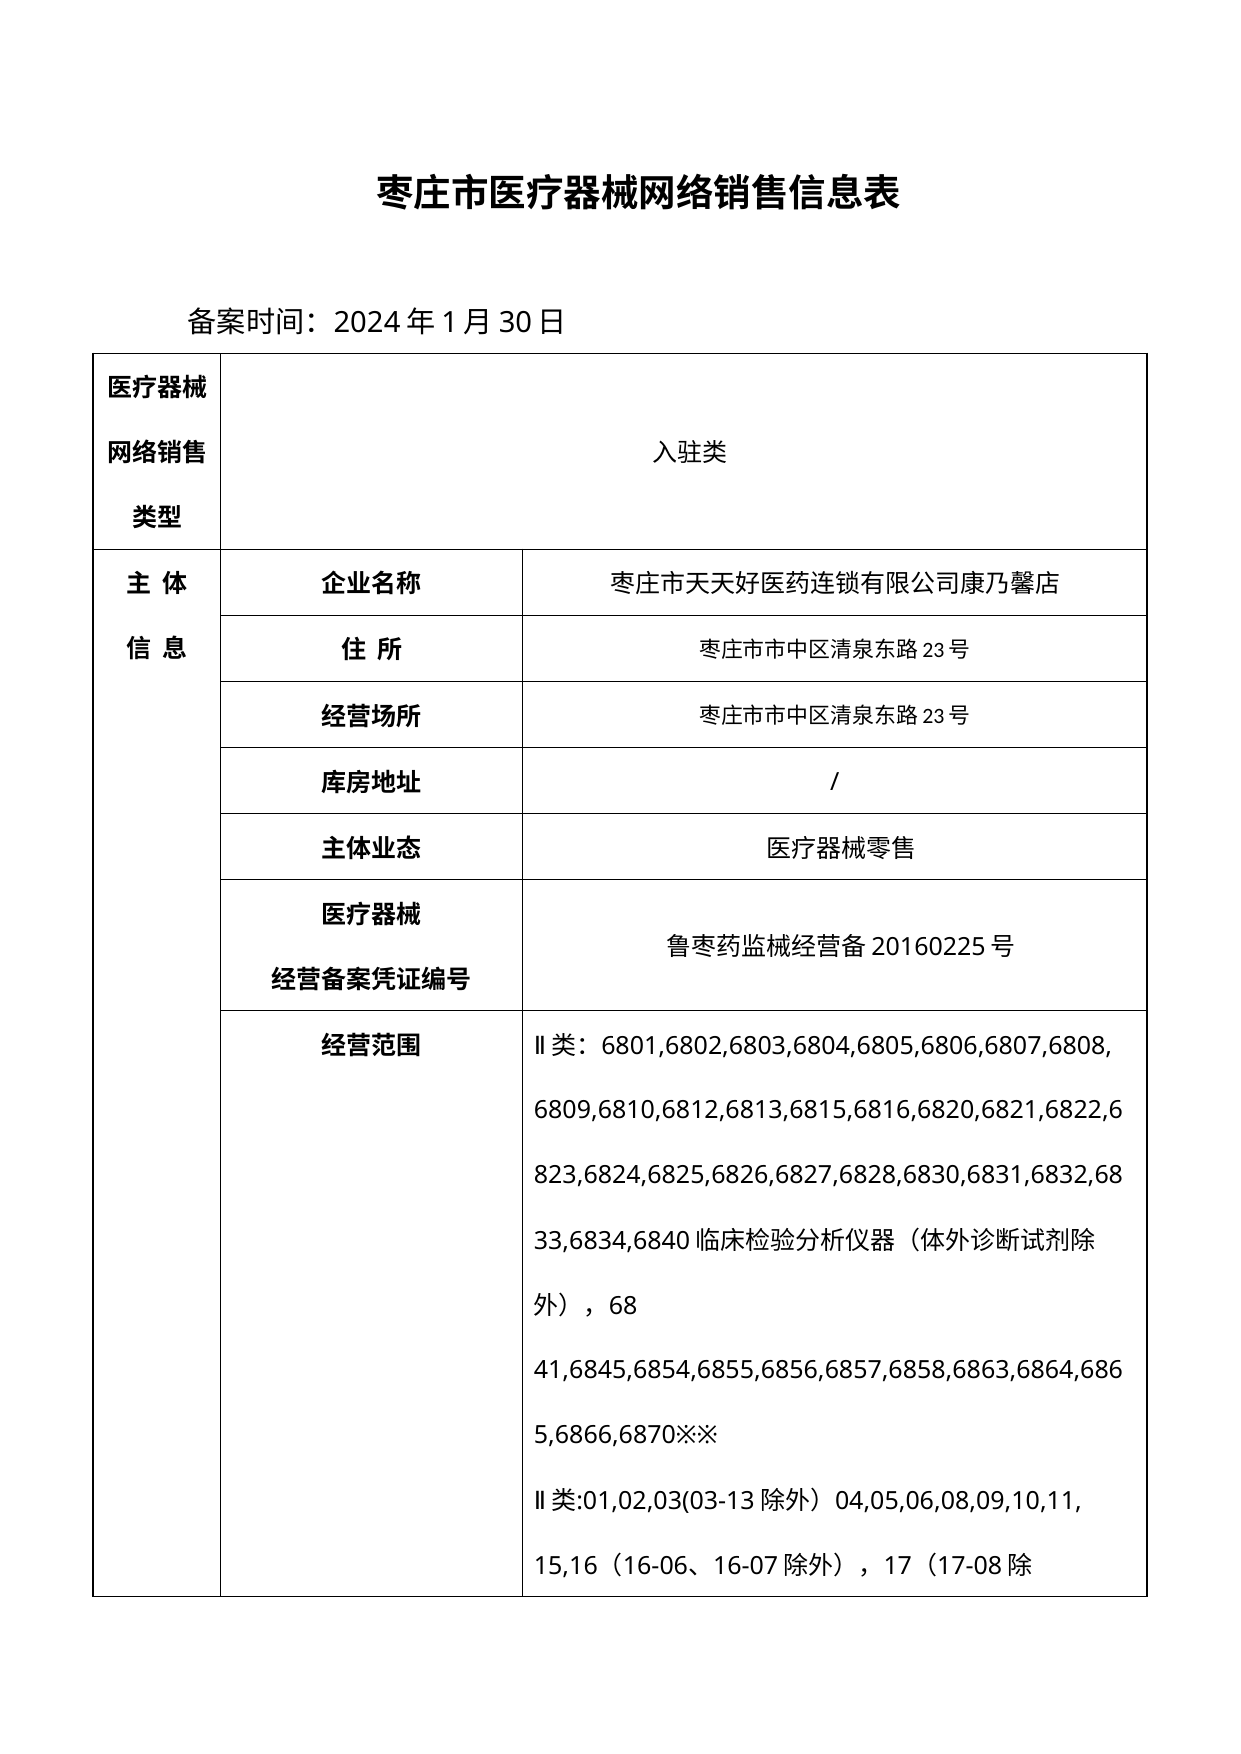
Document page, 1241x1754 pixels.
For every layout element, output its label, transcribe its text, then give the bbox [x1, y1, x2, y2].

table_cell 枣庄市市中区清泉东路23号 [523, 616, 1146, 681]
table_cell 经营范围 [221, 1011, 522, 1596]
text 备案时间：2024年1月30日 [187, 287, 1053, 352]
table_cell 主体业态 [221, 814, 522, 879]
table_cell 医疗器械零售 [523, 814, 1146, 879]
table_cell 枣庄市天天好医药连锁有限公司康乃馨店 [523, 550, 1146, 614]
table_cell 鲁枣药监械经营备20160225号 [523, 880, 1146, 1010]
table_cell / [523, 748, 1146, 813]
table_cell 医疗器械 经营备案凭证编号 [221, 880, 522, 1010]
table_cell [523, 1011, 1146, 1596]
text 枣庄市医疗器械网络销售信息表 [187, 157, 1053, 222]
table_cell 库房地址 [221, 748, 522, 813]
table_cell 经营场所 [221, 682, 522, 747]
table_cell 企业名称 [221, 550, 522, 614]
table_header 医疗器械 网络销售类型 [94, 354, 220, 548]
table_cell 枣庄市市中区清泉东路23号 [523, 682, 1146, 747]
table_header 入驻类 [221, 354, 1146, 548]
table_cell 主 体 信 息 [94, 550, 220, 1596]
table_cell 住 所 [221, 616, 522, 681]
